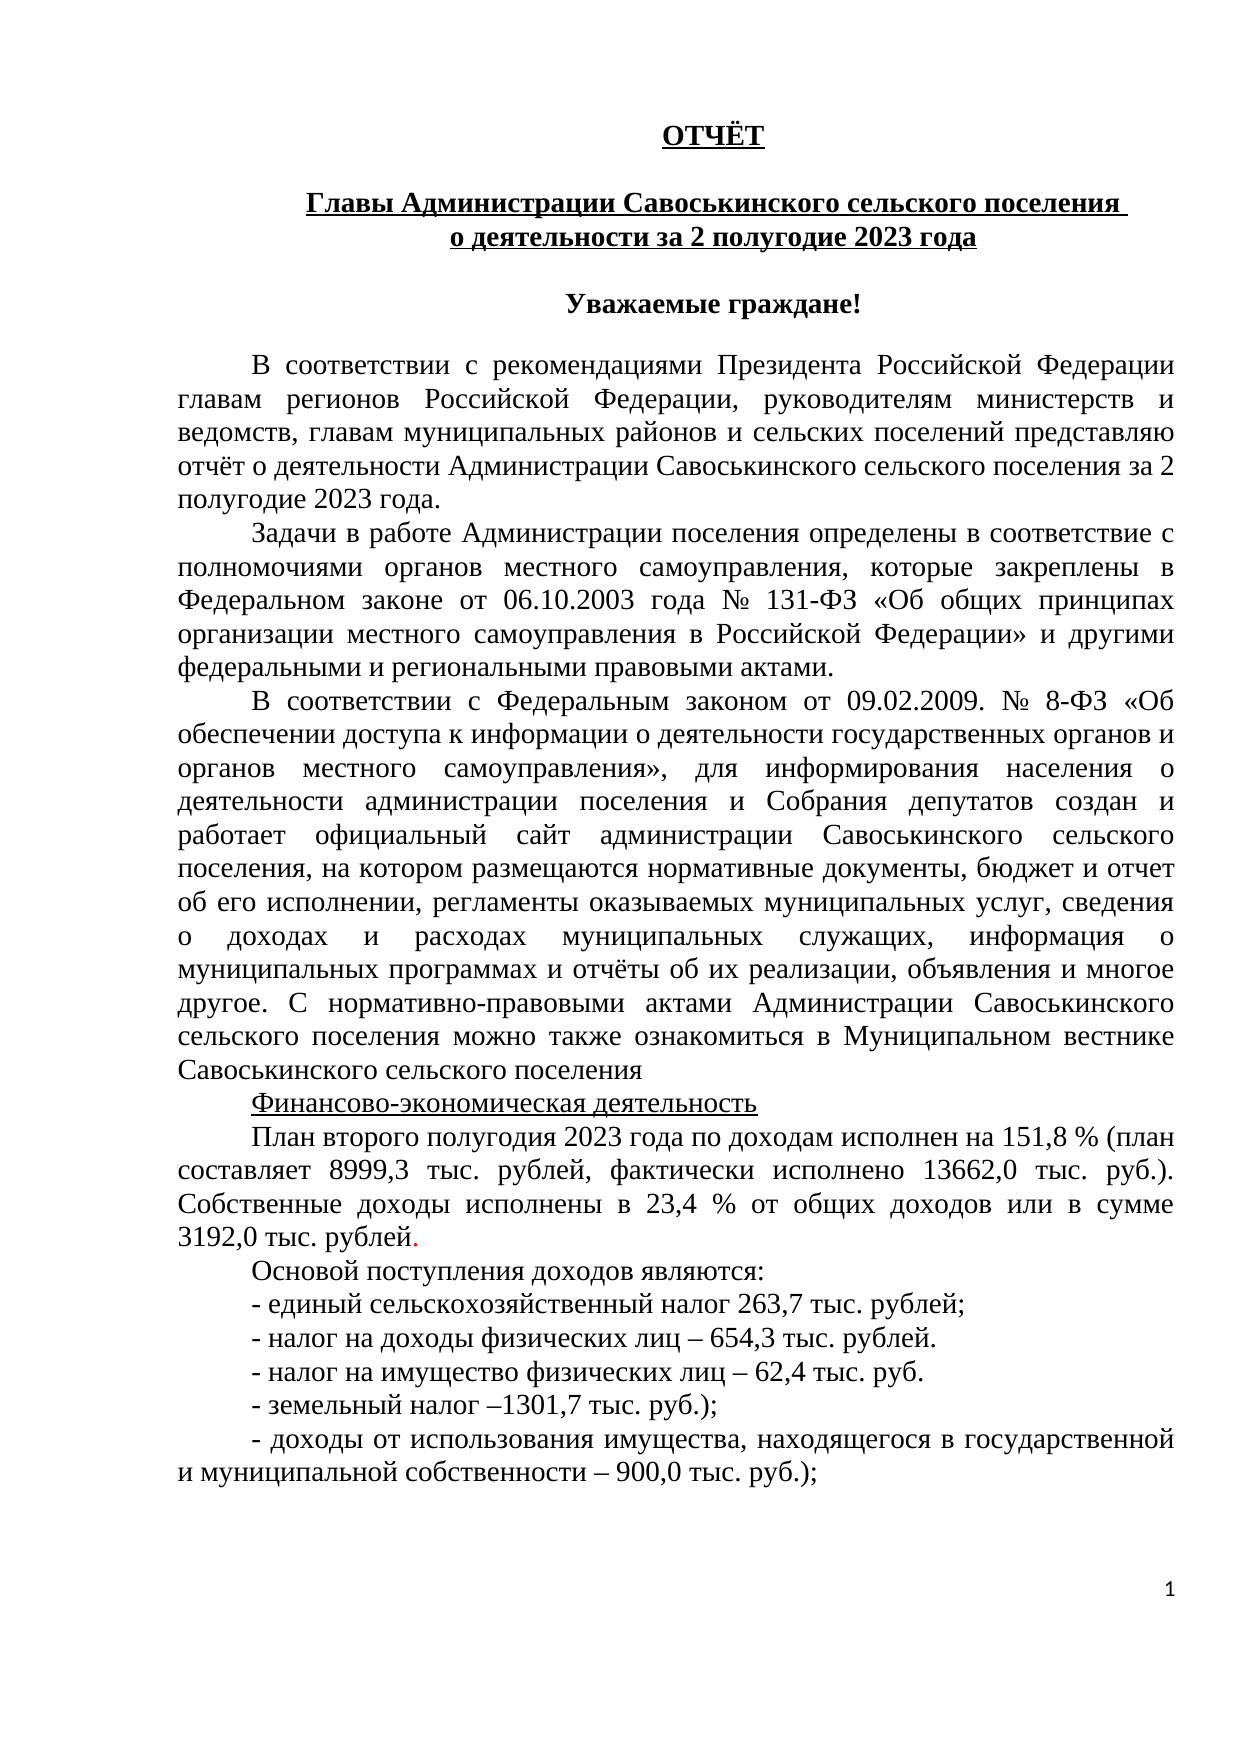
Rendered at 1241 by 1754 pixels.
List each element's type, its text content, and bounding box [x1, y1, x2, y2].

text - налог на доходы физических лиц – 654,3 тыс. рублей. [177, 1320, 1175, 1354]
text Основой поступления доходов являются: [177, 1253, 1175, 1287]
text План второго полугодия 2023 года по доходам исполнен на 151,8 % (план составляет 8999,3 тыс. рублей, фактически исполнено 13662,0 тыс. руб.). Собственные доходы исполнены в 23,4 % от общих доходов или в сумме 3192,0 тыс. рублей. [177, 1119, 1175, 1253]
text Главы Администрации Савоськинского сельского поселения [177, 185, 1175, 219]
text ОТЧЁТ [177, 118, 1175, 152]
text В соответствии с рекомендациями Президента Российской Федерации главам регионов Российской Федерации, руководителям министерств и ведомств, главам муниципальных районов и сельских поселений представляю отчёт о деятельности Администрации Савоськинского сельского поселения за 2 полугодие 2023 года. [177, 347, 1175, 515]
text - земельный налог –1301,7 тыс. руб.); [177, 1387, 1175, 1421]
text Уважаемые граждане! [177, 286, 1175, 319]
text Задачи в работе Администрации поселения определены в соответствие с полномочиями органов местного самоуправления, которые закреплены в Федеральном законе от 06.10.2003 года № 131-ФЗ «Об общих принципах организации местного самоуправления в Российской Федерации» и другими федеральными и региональными правовыми актами. [177, 515, 1175, 683]
text - единый сельскохозяйственный налог 263,7 тыс. рублей; [177, 1287, 1175, 1320]
text - налог на имущество физических лиц – 62,4 тыс. руб. [177, 1354, 1175, 1387]
text Финансово-экономическая деятельность [177, 1085, 1175, 1119]
text В соответствии с Федеральным законом от 09.02.2009. № 8-ФЗ «Об обеспечении доступа к информации о деятельности государственных органов и органов местного самоуправления», для информирования населения о деятельности администрации поселения и Собрания депутатов создан и работает официальный сайт администрации Савоськинского сельского поселения, на котором размещаются нормативные документы, бюджет и отчет об его исполнении, регламенты оказываемых муниципальных услуг, сведения о доходах и расходах муниципальных служащих, информация о муниципальных программах и отчёты об их реализации, объявления и многое другое. С нормативно-правовыми актами Администрации Савоськинского сельского поселения можно также ознакомиться в Муниципальном вестнике Савоськинского сельского поселения [177, 683, 1175, 1085]
text о деятельности за 2 полугодие 2023 года [177, 219, 1175, 252]
text - доходы от использования имущества, находящегося в государственной и муниципальной собственности – 900,0 тыс. руб.); [177, 1421, 1175, 1488]
